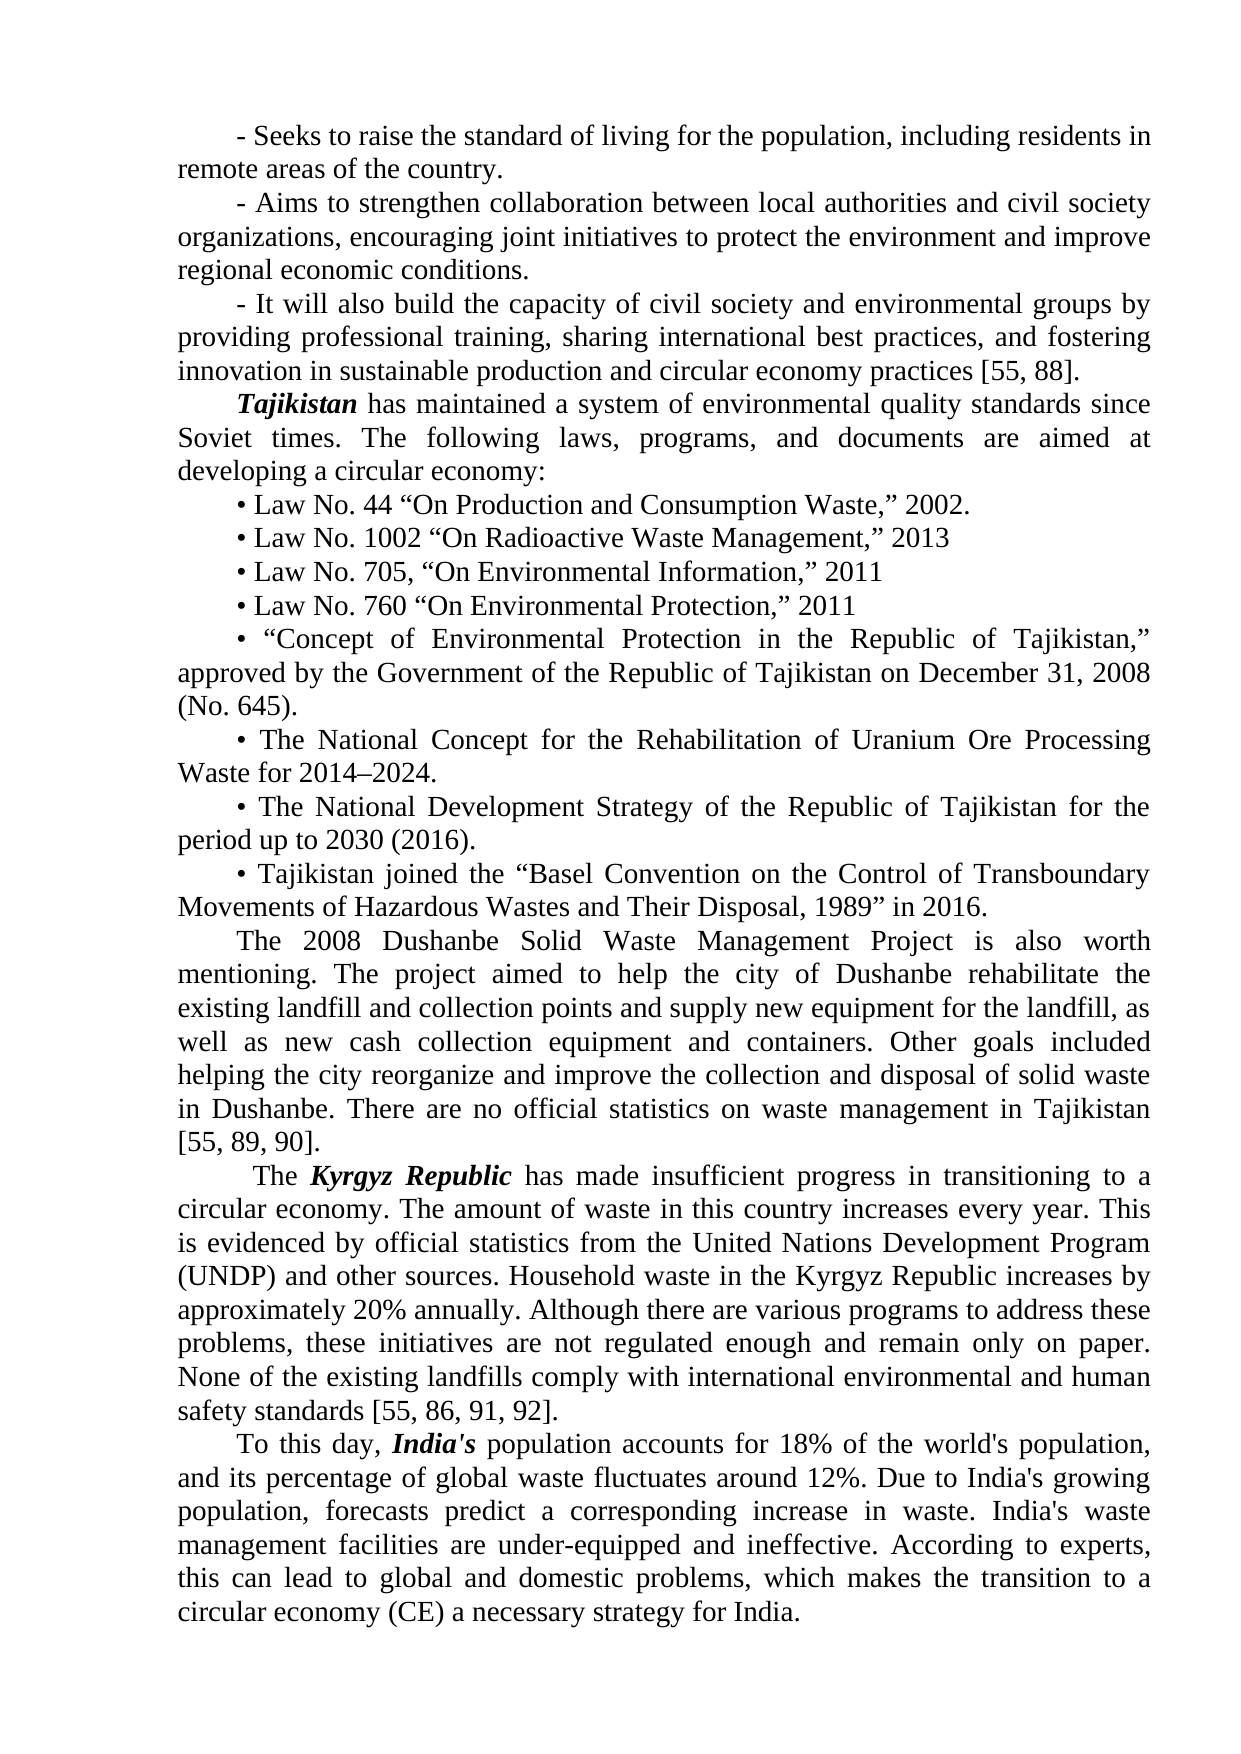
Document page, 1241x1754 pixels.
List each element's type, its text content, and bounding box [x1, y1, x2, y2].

text Tajikistan has maintained a system of environmental quality standards since Soviet times. The following laws, programs, and documents are aimed at developing a circular economy: [177, 386, 1152, 487]
text • The National Concept for the Rehabilitation of Uranium Ore Processing Waste for 2014–2024. [177, 722, 1152, 789]
text The Kyrgyz Republic has made insufficient progress in transitioning to a circular economy. The amount of waste in this country increases every year. This is evidenced by official statistics from the United Nations Development Program (UNDP) and other sources. Household waste in the Kyrgyz Republic increases by approximately 20% annually. Although there are various programs to address these problems, these initiatives are not regulated enough and remain only on paper. None of the existing landfills comply with international environmental and human safety standards [55, 86, 91, 92]. [177, 1158, 1152, 1426]
text To this day, India's population accounts for 18% of the world's population, and its percentage of global waste fluctuates around 12%. Due to India's growing population, forecasts predict a corresponding increase in waste. India's waste management facilities are under-equipped and ineffective. According to experts, this can lead to global and domestic problems, which makes the transition to a circular economy (CE) a necessary strategy for India. [177, 1426, 1152, 1627]
text • Law No. 44 “On Production and Consumption Waste,” 2002. [177, 487, 1152, 521]
text • The National Development Strategy of the Republic of Tajikistan for the period up to 2030 (2016). [177, 789, 1152, 856]
text - Aims to strengthen collaboration between local authorities and civil society organizations, encouraging joint initiatives to protect the environment and improve regional economic conditions. [177, 185, 1152, 286]
text • Law No. 705, “On Environmental Information,” 2011 [177, 554, 1152, 588]
text - It will also build the capacity of civil society and environmental groups by providing professional training, sharing international best practices, and fostering innovation in sustainable production and circular economy practices [55, 88]. [177, 286, 1152, 386]
text • Law No. 760 “On Environmental Protection,” 2011 [177, 588, 1152, 621]
text • Tajikistan joined the “Basel Convention on the Control of Transboundary Movements of Hazardous Wastes and Their Disposal, 1989” in 2016. [177, 856, 1152, 923]
text - Seeks to raise the standard of living for the population, including residents in remote areas of the country. [177, 118, 1152, 185]
text • Law No. 1002 “On Radioactive Waste Management,” 2013 [177, 521, 1152, 554]
text The 2008 Dushanbe Solid Waste Management Project is also worth mentioning. The project aimed to help the city of Dushanbe rehabilitate the existing landfill and collection points and supply new equipment for the landfill, as well as new cash collection equipment and containers. Other goals included helping the city reorganize and improve the collection and disposal of solid waste in Dushanbe. There are no official statistics on waste management in Tajikistan [55, 89, 90]. [177, 923, 1152, 1158]
text • “Concept of Environmental Protection in the Republic of Tajikistan,” approved by the Government of the Republic of Tajikistan on December 31, 2008 (No. 645). [177, 621, 1152, 722]
